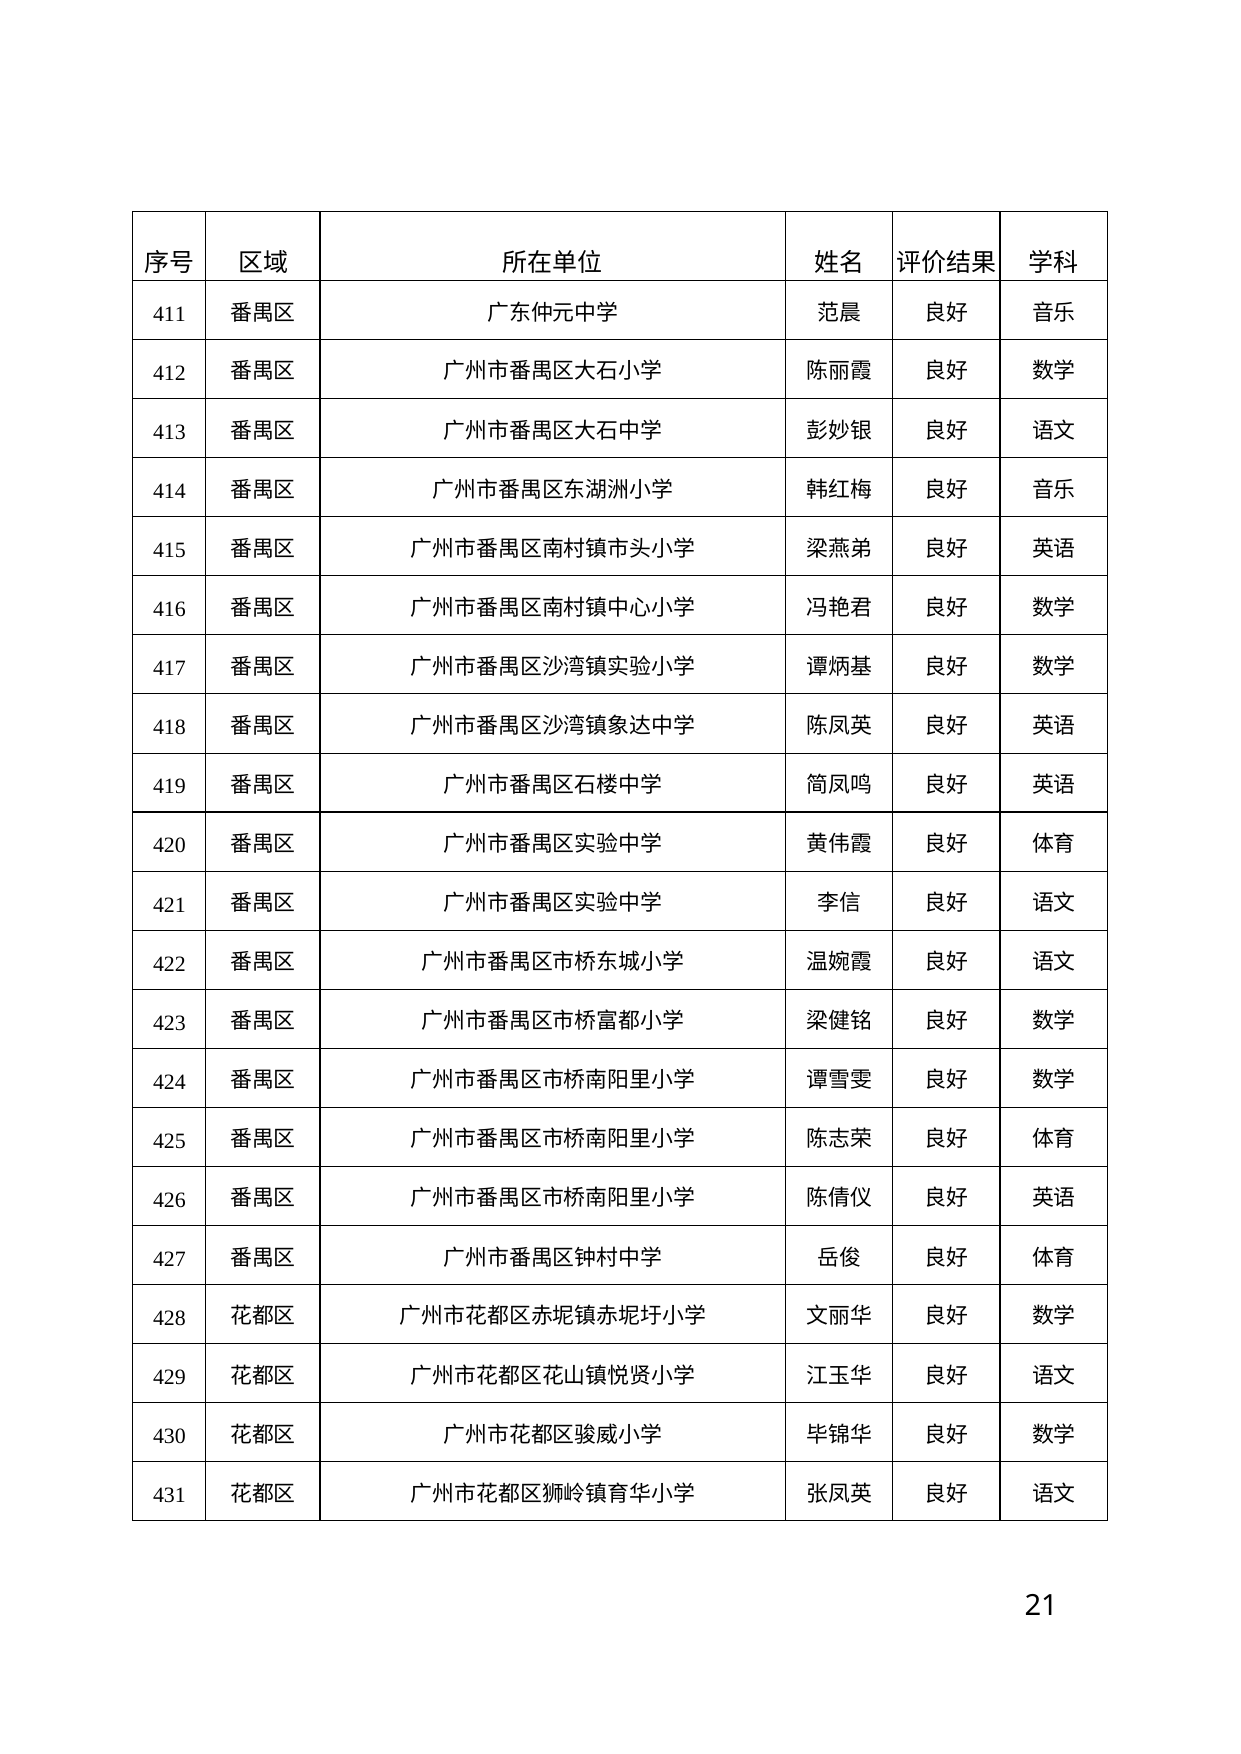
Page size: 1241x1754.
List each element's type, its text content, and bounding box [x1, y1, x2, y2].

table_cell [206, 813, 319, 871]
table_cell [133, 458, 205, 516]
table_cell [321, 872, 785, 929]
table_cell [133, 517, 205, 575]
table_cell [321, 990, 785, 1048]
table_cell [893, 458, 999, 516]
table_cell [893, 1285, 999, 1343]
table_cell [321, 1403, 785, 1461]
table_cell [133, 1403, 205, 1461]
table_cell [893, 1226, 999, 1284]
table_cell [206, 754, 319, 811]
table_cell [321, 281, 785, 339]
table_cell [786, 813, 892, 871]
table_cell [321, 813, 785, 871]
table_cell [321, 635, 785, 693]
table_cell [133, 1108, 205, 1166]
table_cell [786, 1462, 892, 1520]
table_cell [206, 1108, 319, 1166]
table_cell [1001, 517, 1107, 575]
table_header 学科 [1001, 212, 1107, 280]
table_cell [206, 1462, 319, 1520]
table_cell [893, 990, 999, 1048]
table_header 所在单位 [321, 212, 785, 280]
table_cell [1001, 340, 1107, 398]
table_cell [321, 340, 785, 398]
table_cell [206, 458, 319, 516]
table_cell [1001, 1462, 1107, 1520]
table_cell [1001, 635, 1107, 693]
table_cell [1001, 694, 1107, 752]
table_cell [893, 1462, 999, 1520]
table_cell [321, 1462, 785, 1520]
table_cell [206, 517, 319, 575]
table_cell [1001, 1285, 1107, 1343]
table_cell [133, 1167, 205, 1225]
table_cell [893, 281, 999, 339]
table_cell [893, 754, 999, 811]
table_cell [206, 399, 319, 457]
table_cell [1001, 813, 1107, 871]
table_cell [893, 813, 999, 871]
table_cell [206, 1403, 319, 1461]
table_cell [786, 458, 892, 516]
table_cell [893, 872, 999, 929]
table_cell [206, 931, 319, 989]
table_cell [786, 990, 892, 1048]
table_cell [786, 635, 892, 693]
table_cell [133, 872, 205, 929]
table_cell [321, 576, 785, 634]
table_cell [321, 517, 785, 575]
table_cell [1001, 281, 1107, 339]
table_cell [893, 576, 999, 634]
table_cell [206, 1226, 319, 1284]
table_header 区域 [206, 212, 319, 280]
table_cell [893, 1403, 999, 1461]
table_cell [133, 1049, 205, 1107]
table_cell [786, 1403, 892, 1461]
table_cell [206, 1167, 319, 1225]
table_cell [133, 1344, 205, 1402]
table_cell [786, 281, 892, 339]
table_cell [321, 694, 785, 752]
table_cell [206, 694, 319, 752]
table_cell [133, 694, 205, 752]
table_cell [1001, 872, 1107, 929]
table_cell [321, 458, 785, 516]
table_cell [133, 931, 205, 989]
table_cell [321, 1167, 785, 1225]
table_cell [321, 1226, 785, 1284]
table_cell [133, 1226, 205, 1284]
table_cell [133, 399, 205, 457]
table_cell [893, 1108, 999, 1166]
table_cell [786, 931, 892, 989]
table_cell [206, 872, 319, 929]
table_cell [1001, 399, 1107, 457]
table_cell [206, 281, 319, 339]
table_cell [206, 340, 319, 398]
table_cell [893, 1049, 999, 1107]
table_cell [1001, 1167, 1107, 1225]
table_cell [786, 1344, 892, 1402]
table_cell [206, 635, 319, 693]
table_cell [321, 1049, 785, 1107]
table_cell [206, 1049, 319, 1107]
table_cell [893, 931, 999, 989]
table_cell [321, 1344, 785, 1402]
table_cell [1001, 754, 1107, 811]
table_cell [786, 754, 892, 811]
table_header 姓名 [786, 212, 892, 280]
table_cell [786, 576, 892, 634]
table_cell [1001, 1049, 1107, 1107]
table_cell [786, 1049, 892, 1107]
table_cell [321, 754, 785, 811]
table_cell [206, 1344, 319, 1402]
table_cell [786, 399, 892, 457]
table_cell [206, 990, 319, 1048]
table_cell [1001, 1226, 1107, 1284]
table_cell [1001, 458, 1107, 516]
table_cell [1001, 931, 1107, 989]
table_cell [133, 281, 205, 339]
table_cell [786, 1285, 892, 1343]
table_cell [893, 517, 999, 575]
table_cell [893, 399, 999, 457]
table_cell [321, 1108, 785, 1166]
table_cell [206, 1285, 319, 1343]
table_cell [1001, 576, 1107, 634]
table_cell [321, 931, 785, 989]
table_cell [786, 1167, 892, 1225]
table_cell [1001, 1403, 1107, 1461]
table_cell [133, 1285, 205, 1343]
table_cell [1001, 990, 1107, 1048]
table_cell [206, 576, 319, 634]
table_header 序号 [133, 212, 205, 280]
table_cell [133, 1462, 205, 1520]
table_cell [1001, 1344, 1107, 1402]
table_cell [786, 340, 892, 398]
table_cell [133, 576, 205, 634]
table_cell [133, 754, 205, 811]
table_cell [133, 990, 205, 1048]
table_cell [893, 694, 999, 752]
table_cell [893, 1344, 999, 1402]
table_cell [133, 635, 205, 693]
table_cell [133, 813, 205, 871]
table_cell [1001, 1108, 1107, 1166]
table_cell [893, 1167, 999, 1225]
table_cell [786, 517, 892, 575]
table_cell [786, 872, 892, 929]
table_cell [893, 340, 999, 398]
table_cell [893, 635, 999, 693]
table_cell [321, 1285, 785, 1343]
table_header 评价结果 [893, 212, 999, 280]
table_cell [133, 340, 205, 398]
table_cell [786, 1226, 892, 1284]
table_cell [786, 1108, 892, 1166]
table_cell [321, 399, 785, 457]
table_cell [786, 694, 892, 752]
